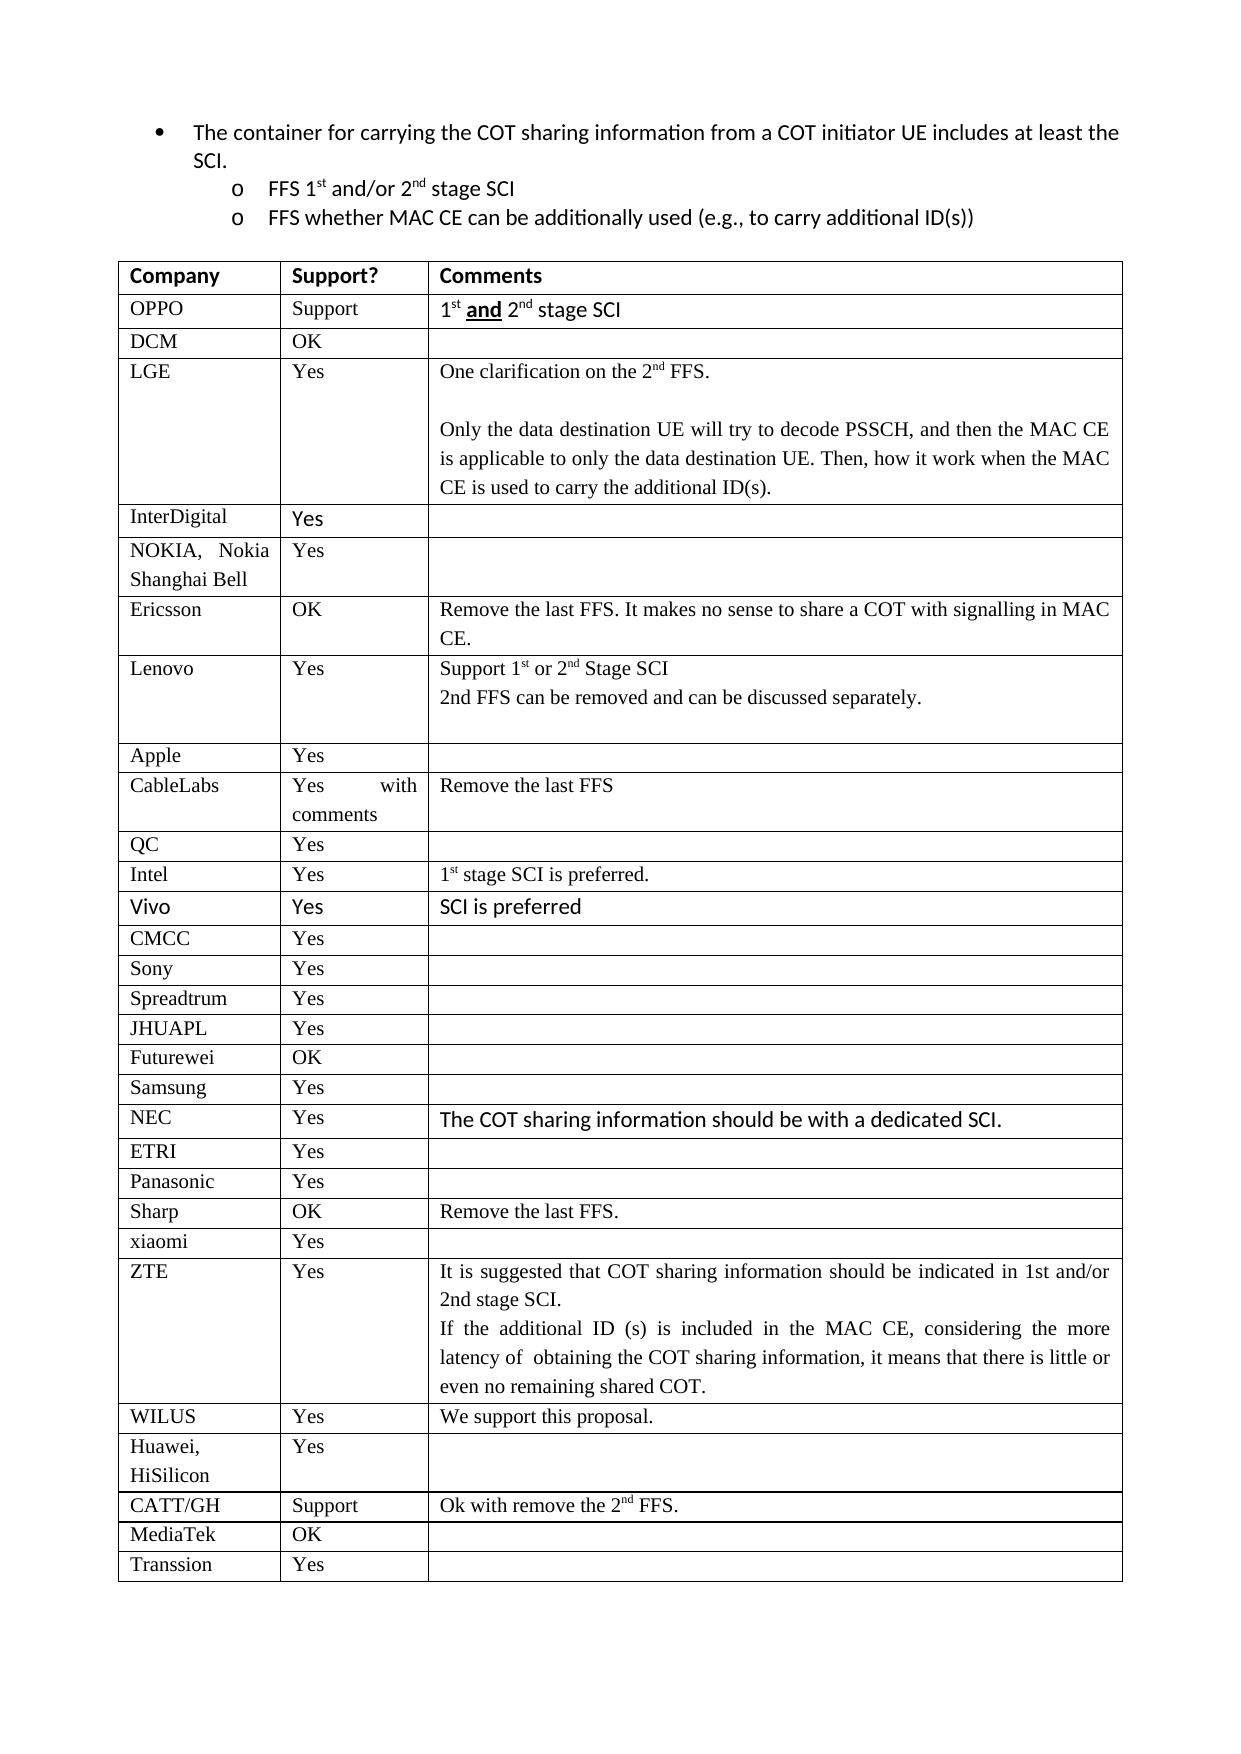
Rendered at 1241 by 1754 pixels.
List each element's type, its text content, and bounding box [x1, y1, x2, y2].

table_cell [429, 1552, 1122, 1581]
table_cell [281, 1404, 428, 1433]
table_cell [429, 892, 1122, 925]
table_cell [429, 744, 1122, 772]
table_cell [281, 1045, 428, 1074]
list FFS whether MAC CE can be additionally used (e.g., to carry additional ID(s)) [231, 203, 1122, 232]
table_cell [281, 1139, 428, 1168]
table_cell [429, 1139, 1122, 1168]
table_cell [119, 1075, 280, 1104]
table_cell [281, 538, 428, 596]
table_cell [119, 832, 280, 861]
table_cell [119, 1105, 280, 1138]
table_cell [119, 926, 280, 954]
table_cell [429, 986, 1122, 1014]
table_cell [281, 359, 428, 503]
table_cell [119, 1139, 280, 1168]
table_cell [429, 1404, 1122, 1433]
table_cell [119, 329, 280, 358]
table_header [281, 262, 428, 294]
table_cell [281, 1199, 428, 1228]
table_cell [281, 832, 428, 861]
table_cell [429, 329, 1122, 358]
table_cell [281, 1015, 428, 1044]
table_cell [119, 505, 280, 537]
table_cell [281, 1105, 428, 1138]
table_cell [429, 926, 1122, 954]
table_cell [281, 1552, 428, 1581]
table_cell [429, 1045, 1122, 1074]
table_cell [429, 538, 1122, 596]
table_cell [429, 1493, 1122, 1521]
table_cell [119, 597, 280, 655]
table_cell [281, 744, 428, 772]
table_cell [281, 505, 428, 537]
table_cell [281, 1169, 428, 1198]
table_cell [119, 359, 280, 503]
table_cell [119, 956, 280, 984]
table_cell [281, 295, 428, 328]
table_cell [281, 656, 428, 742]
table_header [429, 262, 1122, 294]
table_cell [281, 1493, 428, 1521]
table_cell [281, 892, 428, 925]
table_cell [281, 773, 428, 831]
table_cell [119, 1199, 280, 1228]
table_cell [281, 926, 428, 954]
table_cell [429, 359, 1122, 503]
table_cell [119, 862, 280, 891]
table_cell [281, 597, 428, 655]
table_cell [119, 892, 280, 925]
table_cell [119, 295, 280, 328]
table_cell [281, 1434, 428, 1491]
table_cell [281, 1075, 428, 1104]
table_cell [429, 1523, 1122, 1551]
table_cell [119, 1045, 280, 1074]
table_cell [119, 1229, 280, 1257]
list FFS 1st and/or 2nd stage SCI [231, 174, 1122, 203]
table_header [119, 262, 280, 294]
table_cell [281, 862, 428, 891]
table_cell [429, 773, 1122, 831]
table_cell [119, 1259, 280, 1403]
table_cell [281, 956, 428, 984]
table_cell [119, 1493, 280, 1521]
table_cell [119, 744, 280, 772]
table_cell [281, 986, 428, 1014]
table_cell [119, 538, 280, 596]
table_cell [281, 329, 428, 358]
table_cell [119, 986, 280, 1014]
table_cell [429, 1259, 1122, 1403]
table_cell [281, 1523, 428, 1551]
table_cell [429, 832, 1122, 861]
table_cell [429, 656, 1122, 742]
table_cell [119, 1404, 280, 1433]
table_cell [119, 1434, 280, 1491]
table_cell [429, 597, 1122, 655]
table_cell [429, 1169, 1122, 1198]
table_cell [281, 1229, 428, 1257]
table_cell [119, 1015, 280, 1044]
list The container for carrying the COT sharing information from a COT initiator UE includes at least the SCI. [156, 118, 1122, 174]
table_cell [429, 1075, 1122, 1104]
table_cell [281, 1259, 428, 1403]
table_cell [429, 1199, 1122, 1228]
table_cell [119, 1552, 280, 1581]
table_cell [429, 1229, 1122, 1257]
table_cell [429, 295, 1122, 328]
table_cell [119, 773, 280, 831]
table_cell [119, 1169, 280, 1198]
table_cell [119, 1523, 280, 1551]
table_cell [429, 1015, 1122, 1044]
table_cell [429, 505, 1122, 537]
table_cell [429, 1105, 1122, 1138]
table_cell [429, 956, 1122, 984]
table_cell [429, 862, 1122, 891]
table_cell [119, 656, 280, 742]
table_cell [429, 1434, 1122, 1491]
